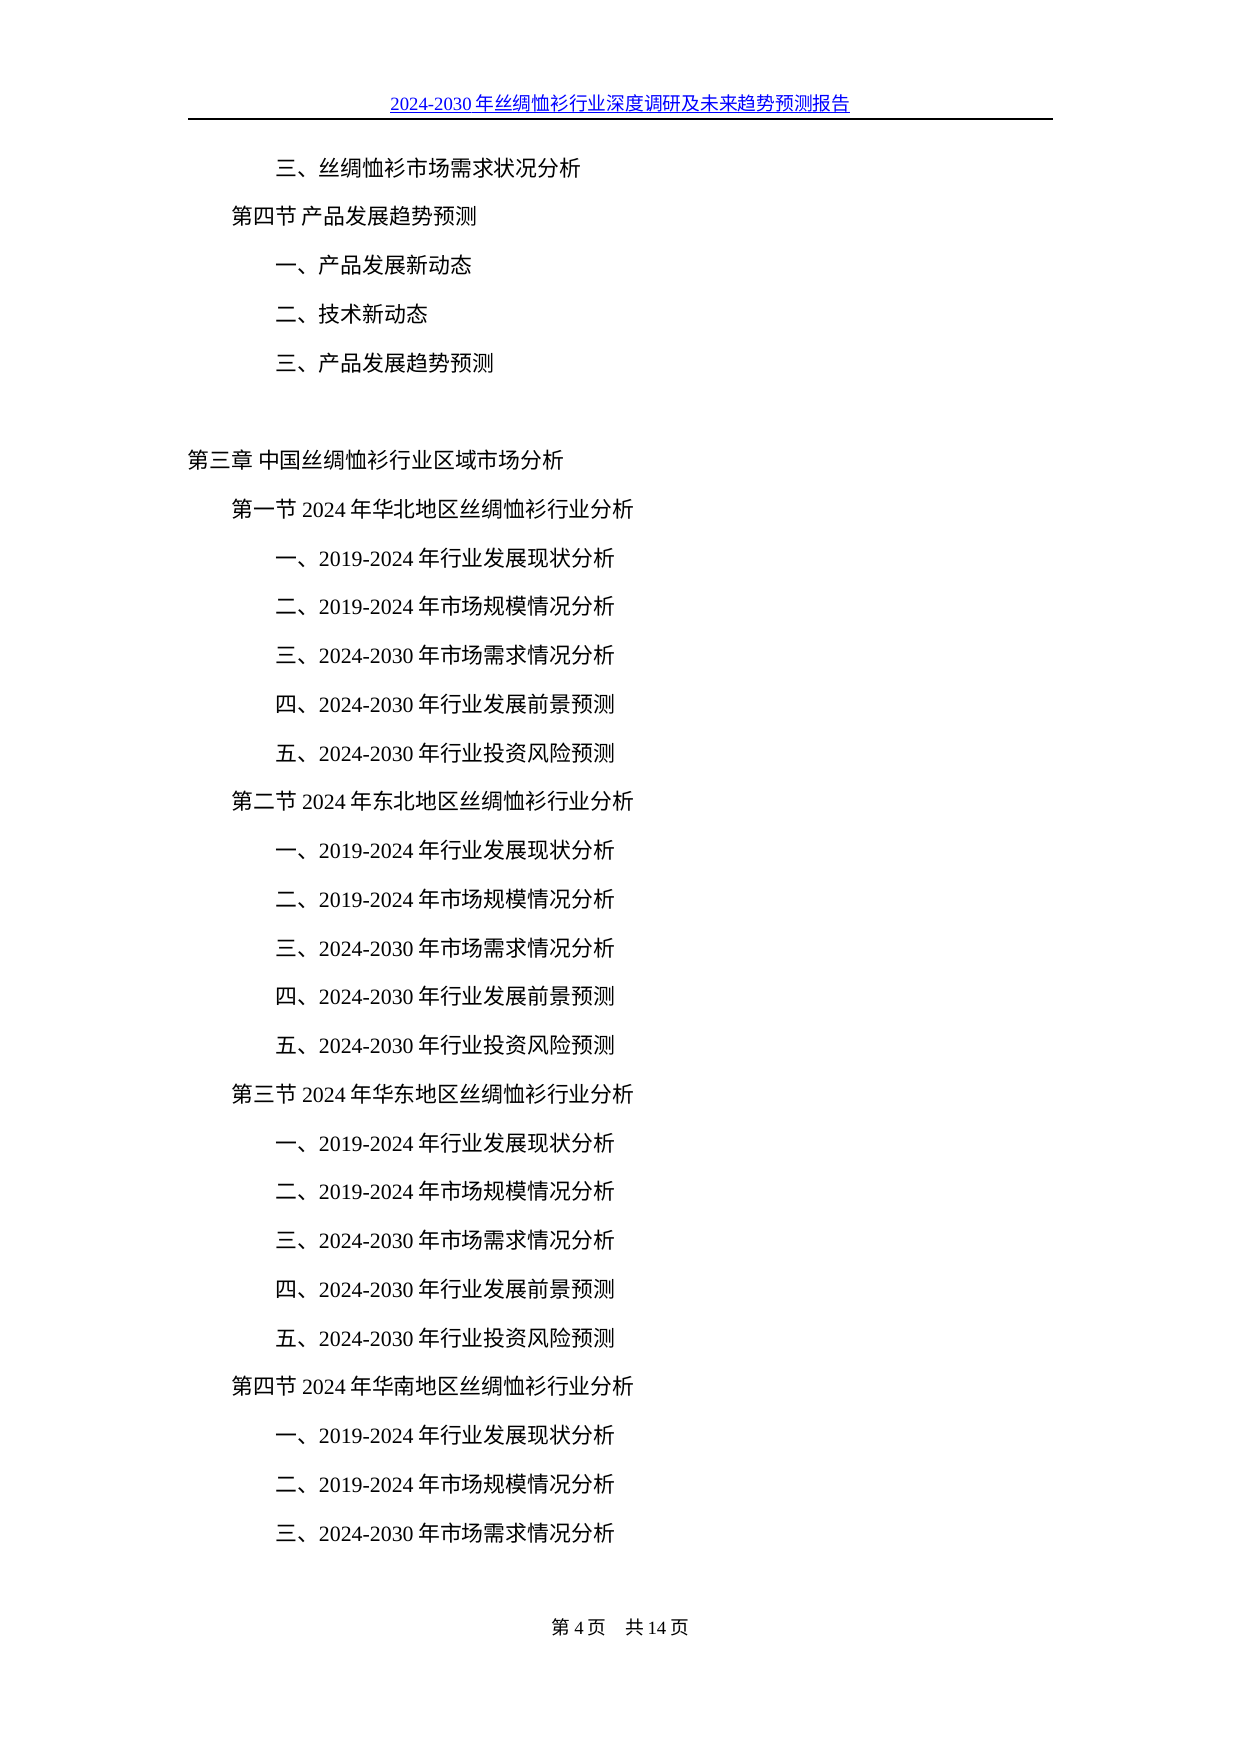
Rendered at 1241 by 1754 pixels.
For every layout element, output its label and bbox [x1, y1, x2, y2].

text [187, 150, 1053, 1548]
